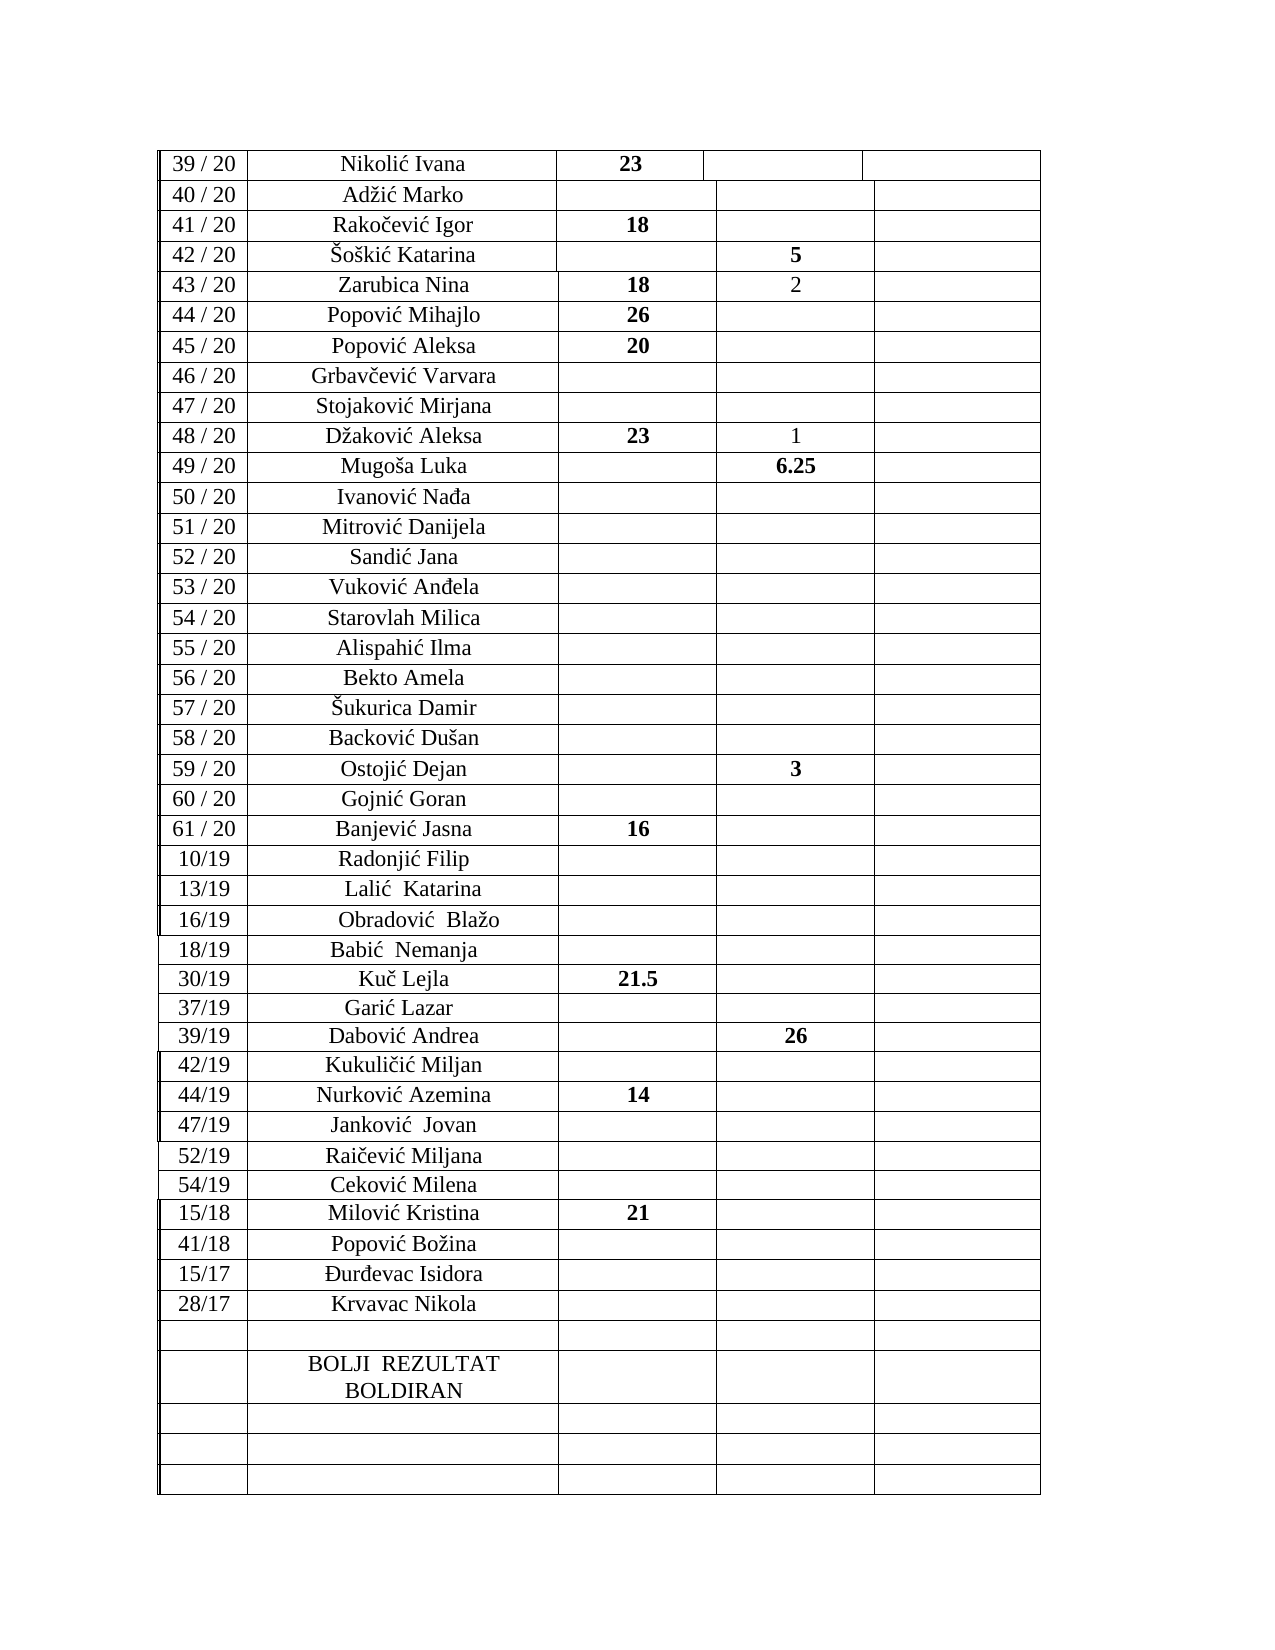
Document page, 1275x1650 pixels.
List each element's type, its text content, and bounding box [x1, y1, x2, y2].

table_cell Alispahić Ilma [248, 634, 558, 663]
table_cell 60 / 20 [161, 785, 247, 814]
table_cell [717, 876, 874, 905]
table_cell [875, 181, 1040, 210]
table_cell [875, 994, 1040, 1022]
table_cell Kuč Lejla [248, 965, 558, 993]
table_cell [875, 483, 1040, 512]
table_cell [559, 514, 716, 543]
table_cell [875, 876, 1040, 905]
table_cell Garić Lazar [248, 994, 558, 1022]
table_cell Popović Božina [248, 1230, 558, 1259]
table_cell [875, 1052, 1040, 1081]
table_cell Grbavčević Varvara [248, 363, 558, 392]
table_cell Milović Kristina [248, 1200, 558, 1229]
table_cell [717, 483, 874, 512]
table_cell 57 / 20 [161, 695, 247, 724]
table_cell 54 / 20 [161, 604, 247, 633]
table_cell [559, 994, 716, 1022]
table_cell [875, 695, 1040, 724]
table_cell [875, 965, 1040, 993]
table_cell [717, 634, 874, 663]
table_cell 44 / 20 [161, 302, 247, 331]
table_cell 37/19 [159, 994, 247, 1022]
table_cell [559, 574, 716, 603]
table_cell [875, 1321, 1040, 1350]
table_cell 23 [559, 423, 716, 452]
table_cell Krvavac Nikola [248, 1291, 558, 1320]
table_cell [717, 994, 874, 1022]
table_cell 48 / 20 [161, 423, 247, 452]
table_cell [559, 1351, 716, 1403]
table_cell 20 [559, 332, 716, 361]
table_cell Radonjić Filip [248, 846, 558, 875]
table_cell [161, 1404, 247, 1433]
table_cell 5 [717, 242, 874, 271]
table_cell Babić Nemanja [248, 936, 558, 964]
table_cell 18/19 [159, 936, 247, 964]
table_cell 16 [559, 816, 716, 845]
table_cell Džaković Aleksa [248, 423, 558, 452]
table_cell 42 / 20 [161, 242, 247, 271]
table_cell Ceković Milena [248, 1171, 558, 1199]
table_cell 21.5 [559, 965, 716, 993]
table_cell Stojaković Mirjana [248, 393, 558, 422]
table_cell 15/17 [161, 1260, 247, 1289]
table_cell [704, 151, 862, 180]
table_cell Lalić Katarina [248, 876, 558, 905]
table_cell 54/19 [159, 1171, 247, 1199]
table_cell 41 / 20 [161, 211, 247, 241]
table_cell [875, 1351, 1040, 1403]
table_cell [717, 1434, 874, 1463]
table_cell [248, 1465, 558, 1494]
table_cell 2 [717, 272, 874, 301]
table_cell [559, 876, 716, 905]
table_cell [875, 574, 1040, 603]
table_cell [717, 1351, 874, 1403]
table_cell 43 / 20 [161, 272, 247, 301]
table_cell [717, 846, 874, 875]
table_cell Gojnić Goran [248, 785, 558, 814]
table_cell [717, 1321, 874, 1350]
table_cell [875, 332, 1040, 361]
table_cell [717, 393, 874, 422]
table_cell 46 / 20 [161, 363, 247, 392]
table_cell 39 / 20 [161, 151, 247, 180]
table_cell [875, 393, 1040, 422]
table_cell Backović Dušan [248, 725, 558, 754]
table_cell [875, 363, 1040, 392]
table_cell [717, 363, 874, 392]
table_cell 61 / 20 [161, 816, 247, 845]
table_cell 26 [717, 1023, 874, 1051]
table_cell [717, 906, 874, 935]
table_cell [559, 1404, 716, 1433]
table_cell [875, 1230, 1040, 1259]
table_cell 3 [717, 755, 874, 784]
table_cell Sandić Jana [248, 544, 558, 573]
table_cell [717, 965, 874, 993]
table_cell [717, 1082, 874, 1111]
table_cell [161, 1321, 247, 1350]
table_cell [875, 846, 1040, 875]
table_cell 44/19 [161, 1082, 247, 1111]
table_cell [717, 1052, 874, 1081]
table_cell [717, 1112, 874, 1141]
table_cell [717, 1171, 874, 1199]
table_cell Šukurica Damir [248, 695, 558, 724]
table_cell [717, 1465, 874, 1494]
table_cell [875, 423, 1040, 452]
table_cell [717, 302, 874, 331]
table_cell [559, 1291, 716, 1320]
table_cell [717, 574, 874, 603]
table_cell [717, 725, 874, 754]
table_cell [248, 1434, 558, 1463]
table_cell [559, 725, 716, 754]
table_cell 58 / 20 [161, 725, 247, 754]
table_cell 18 [559, 272, 716, 301]
table_cell 16/19 [161, 906, 247, 935]
table_cell [559, 1052, 716, 1081]
table_cell [717, 514, 874, 543]
table_cell 26 [559, 302, 716, 331]
table_cell Janković Jovan [248, 1112, 558, 1141]
table_cell [559, 483, 716, 512]
table_cell 10/19 [161, 846, 247, 875]
table_cell [875, 1291, 1040, 1320]
table_cell Šoškić Katarina [248, 242, 556, 271]
table_cell [875, 634, 1040, 663]
table_cell [559, 695, 716, 724]
table_cell [875, 1404, 1040, 1433]
table_cell Đurđevac Isidora [248, 1260, 558, 1289]
table_cell [875, 665, 1040, 694]
table_cell [559, 1434, 716, 1463]
table_cell [559, 846, 716, 875]
table_cell [717, 544, 874, 573]
table_cell Kukuličić Miljan [248, 1052, 558, 1081]
table_cell [559, 393, 716, 422]
table_cell [717, 665, 874, 694]
table_cell Mugoša Luka [248, 453, 558, 482]
table_cell 23 [557, 151, 703, 180]
table_cell Ivanović Nađa [248, 483, 558, 512]
table_cell [559, 1023, 716, 1051]
table_cell Nurković Azemina [248, 1082, 558, 1111]
table_cell [248, 1404, 558, 1433]
table_cell [875, 604, 1040, 633]
table_cell Bekto Amela [248, 665, 558, 694]
table_cell [717, 816, 874, 845]
table_cell [875, 725, 1040, 754]
table_cell [559, 665, 716, 694]
table_cell Popović Aleksa [248, 332, 558, 361]
table_cell 41/18 [161, 1230, 247, 1259]
table_cell [863, 151, 1040, 180]
table_cell [717, 181, 874, 210]
table_cell [875, 1023, 1040, 1051]
table_cell [248, 1321, 558, 1350]
table_cell [161, 1434, 247, 1463]
table_cell [559, 604, 716, 633]
table_cell [875, 1260, 1040, 1289]
table_cell BOLJI REZULTAT BOLDIRAN [248, 1351, 558, 1403]
table_cell 15/18 [161, 1200, 247, 1229]
table_cell [717, 695, 874, 724]
table_cell [559, 1260, 716, 1289]
table_cell [161, 1465, 247, 1494]
table_cell 50 / 20 [161, 483, 247, 512]
table_cell [559, 906, 716, 935]
table_cell Banjević Jasna [248, 816, 558, 845]
table_cell [559, 1230, 716, 1259]
table_cell [559, 544, 716, 573]
table_cell 6.25 [717, 453, 874, 482]
table_cell 55 / 20 [161, 634, 247, 663]
table_cell [559, 1465, 716, 1494]
table_cell [717, 1200, 874, 1229]
table_cell [875, 1200, 1040, 1229]
table_cell Dabović Andrea [248, 1023, 558, 1051]
table_cell [559, 1171, 716, 1199]
table_cell 56 / 20 [161, 665, 247, 694]
table_cell [717, 1404, 874, 1433]
table_cell Starovlah Milica [248, 604, 558, 633]
table_cell [875, 906, 1040, 935]
table_cell [717, 936, 874, 964]
table_cell 14 [559, 1082, 716, 1111]
table_cell Rakočević Igor [248, 211, 556, 241]
table_cell [717, 1142, 874, 1170]
table_cell [875, 514, 1040, 543]
table_cell 49 / 20 [161, 453, 247, 482]
table_cell [875, 453, 1040, 482]
table_cell [875, 755, 1040, 784]
table_cell [559, 634, 716, 663]
table_cell [717, 785, 874, 814]
table_cell [559, 453, 716, 482]
table_cell [875, 1434, 1040, 1463]
table_cell [717, 211, 874, 241]
table_cell [875, 1112, 1040, 1141]
table_cell [875, 1082, 1040, 1111]
table_cell [559, 1142, 716, 1170]
table_cell [875, 816, 1040, 845]
table_cell 21 [559, 1200, 716, 1229]
table_cell [717, 1230, 874, 1259]
table_cell [557, 181, 716, 210]
table_cell [559, 936, 716, 964]
table_cell [559, 363, 716, 392]
table_cell [875, 544, 1040, 573]
table_cell 47/19 [161, 1112, 247, 1141]
table_cell Obradović Blažo [248, 906, 558, 935]
table_cell [557, 242, 716, 271]
table_cell [559, 1112, 716, 1141]
table_cell 18 [557, 211, 716, 241]
table_cell [717, 332, 874, 361]
table_cell Zarubica Nina [248, 272, 558, 301]
table_cell 52/19 [159, 1142, 247, 1170]
table_cell [875, 1465, 1040, 1494]
table_cell Adžić Marko [248, 181, 556, 210]
table_cell [875, 302, 1040, 331]
table_cell 53 / 20 [161, 574, 247, 603]
table_cell [875, 272, 1040, 301]
table_cell [875, 242, 1040, 271]
table_cell [717, 1260, 874, 1289]
table_cell Ostojić Dejan [248, 755, 558, 784]
table_cell [717, 1291, 874, 1320]
table_cell 45 / 20 [161, 332, 247, 361]
table_cell [875, 936, 1040, 964]
table_cell 28/17 [161, 1291, 247, 1320]
table_cell 51 / 20 [161, 514, 247, 543]
table_cell 47 / 20 [161, 393, 247, 422]
table_cell 13/19 [161, 876, 247, 905]
table_cell [559, 785, 716, 814]
table_cell 1 [717, 423, 874, 452]
table_cell 39/19 [159, 1023, 247, 1051]
table_cell [559, 755, 716, 784]
table_cell [875, 1171, 1040, 1199]
table_cell 42/19 [161, 1052, 247, 1081]
table_cell Popović Mihajlo [248, 302, 558, 331]
table_cell 52 / 20 [161, 544, 247, 573]
table_cell [875, 1142, 1040, 1170]
table_cell [161, 1351, 247, 1403]
table_cell Raičević Miljana [248, 1142, 558, 1170]
table_cell 40 / 20 [161, 181, 247, 210]
table_cell 59 / 20 [161, 755, 247, 784]
table_cell Nikolić Ivana [248, 151, 556, 180]
table_cell Mitrović Danijela [248, 514, 558, 543]
table_cell [717, 604, 874, 633]
table_cell [559, 1321, 716, 1350]
table_cell [875, 211, 1040, 241]
table_cell [875, 785, 1040, 814]
table_cell Vuković Anđela [248, 574, 558, 603]
table_cell 30/19 [159, 965, 247, 993]
